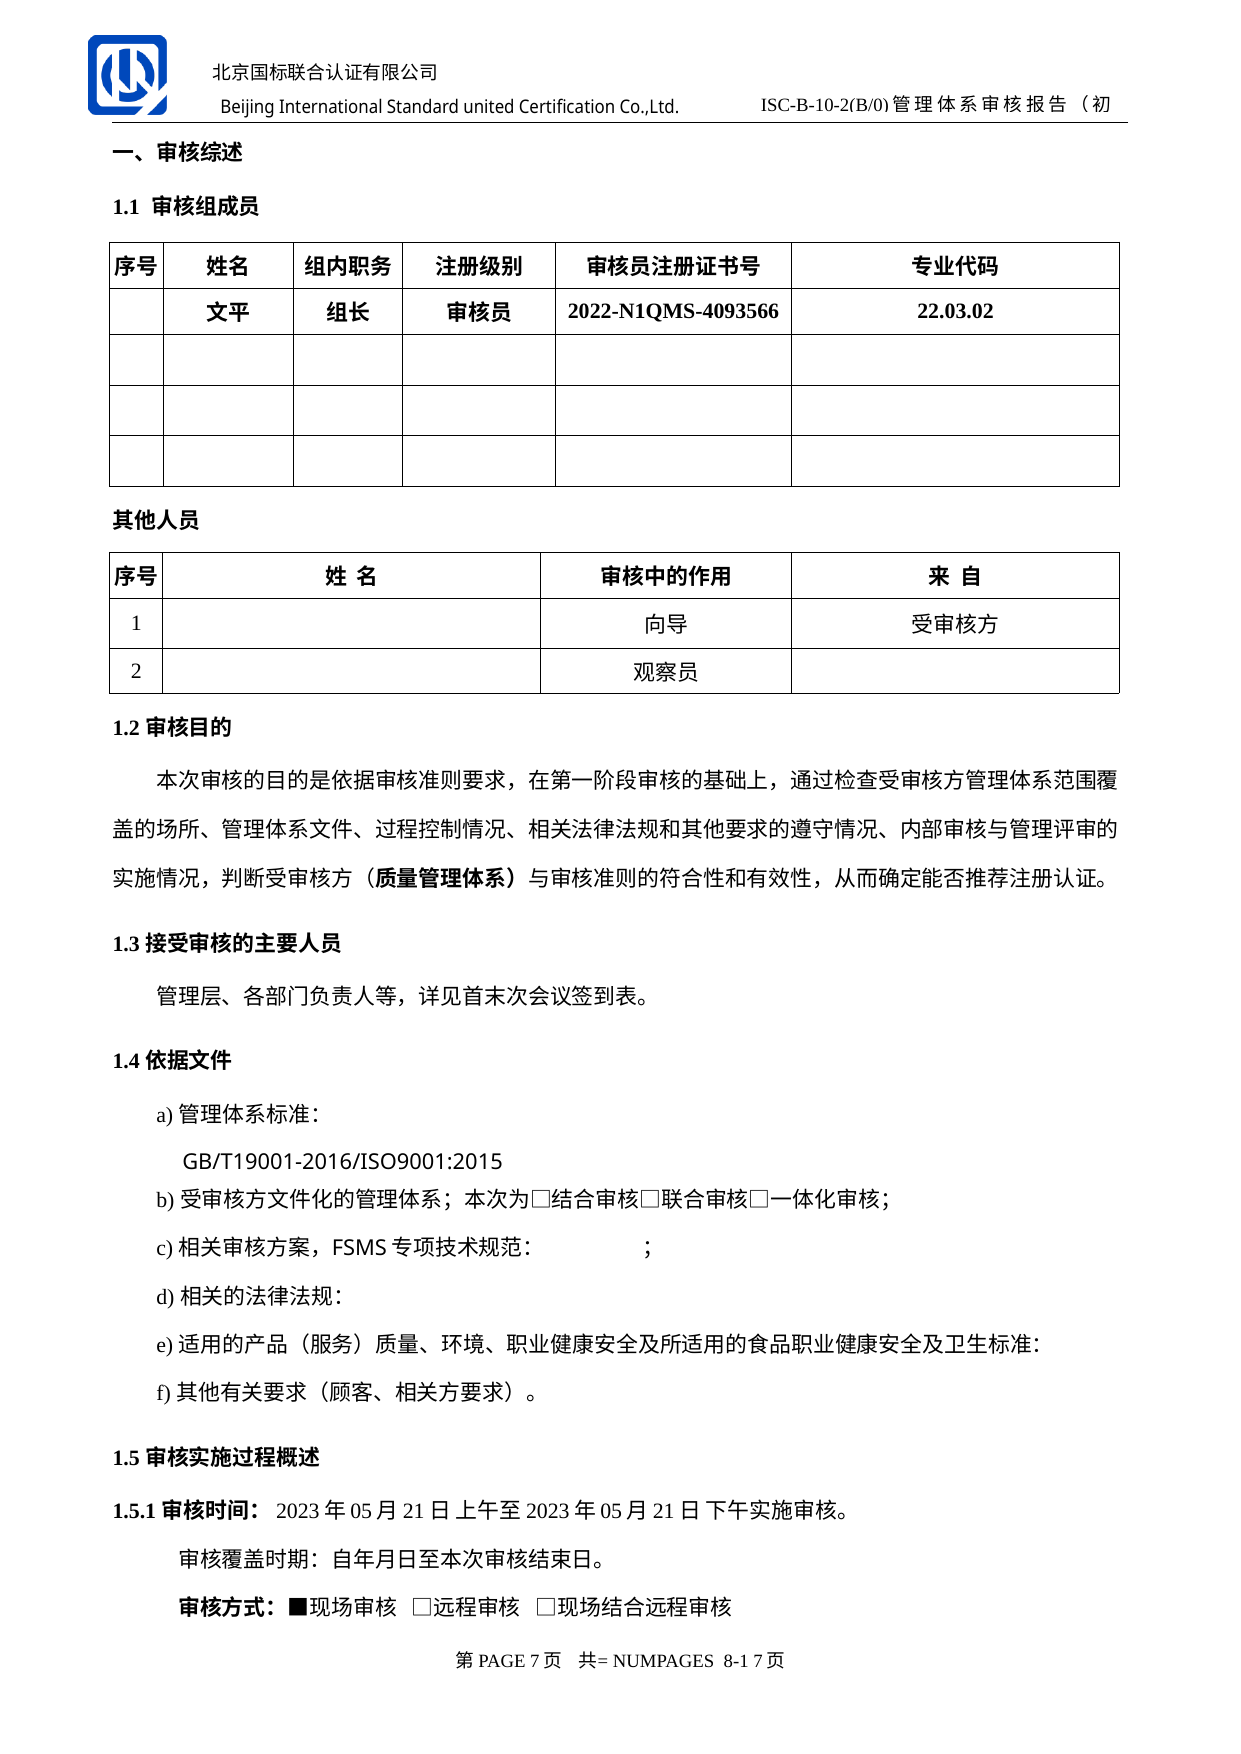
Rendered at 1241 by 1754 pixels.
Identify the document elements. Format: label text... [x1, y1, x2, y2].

table_cell [792, 335, 1119, 384]
text 1.4 依据文件 [112, 1043, 1128, 1076]
table_cell 审核员 [403, 289, 555, 334]
table_cell 1 [110, 599, 162, 648]
table_header 姓 名 [163, 553, 540, 598]
text 其他人员 [112, 503, 1128, 536]
table_cell [110, 386, 163, 435]
table_cell [792, 386, 1119, 435]
table_cell 组长 [294, 289, 402, 334]
table_cell [294, 335, 402, 384]
list 审核组成员 [112, 188, 1128, 221]
table_cell [110, 289, 163, 334]
table_header 专业代码 [792, 243, 1119, 288]
text a) 管理体系标准： [112, 1097, 1128, 1129]
table_header 来 自 [792, 553, 1119, 598]
table_header 姓名 [164, 243, 293, 288]
table_cell [110, 335, 163, 384]
table_cell [792, 649, 1119, 693]
table_cell [403, 335, 555, 384]
table_header 序号 [110, 243, 163, 288]
text c) 相关审核方案，FSMS专项技术规范： ； [112, 1230, 1128, 1262]
text 本次审核的目的是依据审核准则要求，在第一阶段审核的基础上，通过检查受审核方管理体系范围覆盖的场所、管理体系文件、过程控制情况、相关法律法规和其他要求的遵守情况、内部审核与管理评审的实施情况，判断受审核方（质量管理体系）与审核准则的符合性和有效性，从而确定能否推荐注册认证。 [112, 763, 1128, 893]
table_cell [164, 436, 293, 486]
text 审核方式：■现场审核 □远程审核 □现场结合远程审核 [112, 1590, 1128, 1622]
table_cell [792, 436, 1119, 486]
text 1.5.1 审核时间： 2023年05月21日 上午至2023年05月21日 下午实施审核。 [112, 1493, 1128, 1526]
table_cell [556, 386, 791, 435]
table_cell [556, 436, 791, 486]
text f) 其他有关要求（顾客、相关方要求）。 [112, 1375, 1128, 1407]
table_header 序号 [110, 553, 162, 598]
text b) 受审核方文件化的管理体系；本次为□结合审核□联合审核□一体化审核； [112, 1182, 1128, 1214]
table_header 注册级别 [403, 243, 555, 288]
table_header 组内职务 [294, 243, 402, 288]
table_cell 受审核方 [792, 599, 1119, 648]
table_cell [164, 386, 293, 435]
text 1.2 审核目的 [112, 709, 1128, 742]
table_header 审核员注册证书号 [556, 243, 791, 288]
text 管理层、各部门负责人等，详见首末次会议签到表。 [112, 978, 1128, 1011]
table_cell 2022-N1QMS-4093566 [556, 289, 791, 334]
text 1.5 审核实施过程概述 [112, 1439, 1128, 1472]
table_cell [110, 436, 163, 486]
table_header 审核中的作用 [541, 553, 791, 598]
table_cell 向导 [541, 599, 791, 648]
picture [88, 35, 167, 115]
table_cell [163, 599, 540, 648]
table_cell [403, 436, 555, 486]
table_cell [294, 386, 402, 435]
table_cell [556, 335, 791, 384]
text e) 适用的产品（服务）质量、环境、职业健康安全及所适用的食品职业健康安全及卫生标准： [112, 1327, 1128, 1359]
table_cell [164, 335, 293, 384]
table_header GB/T19001-2016/ISO9001:2015 [127, 1145, 939, 1182]
table_cell [294, 436, 402, 486]
text 审核覆盖时期：自年月日至本次审核结束日。 [112, 1541, 1128, 1574]
table_cell 2 [110, 649, 162, 693]
text 一、审核综述 [112, 135, 1128, 167]
table_cell 文平 [164, 289, 293, 334]
table_cell 观察员 [541, 649, 791, 693]
table_cell [163, 649, 540, 693]
table_cell [403, 386, 555, 435]
text 1.3 接受审核的主要人员 [112, 925, 1128, 958]
text d) 相关的法律法规： [112, 1278, 1128, 1311]
table_cell 22.03.02 [792, 289, 1119, 334]
